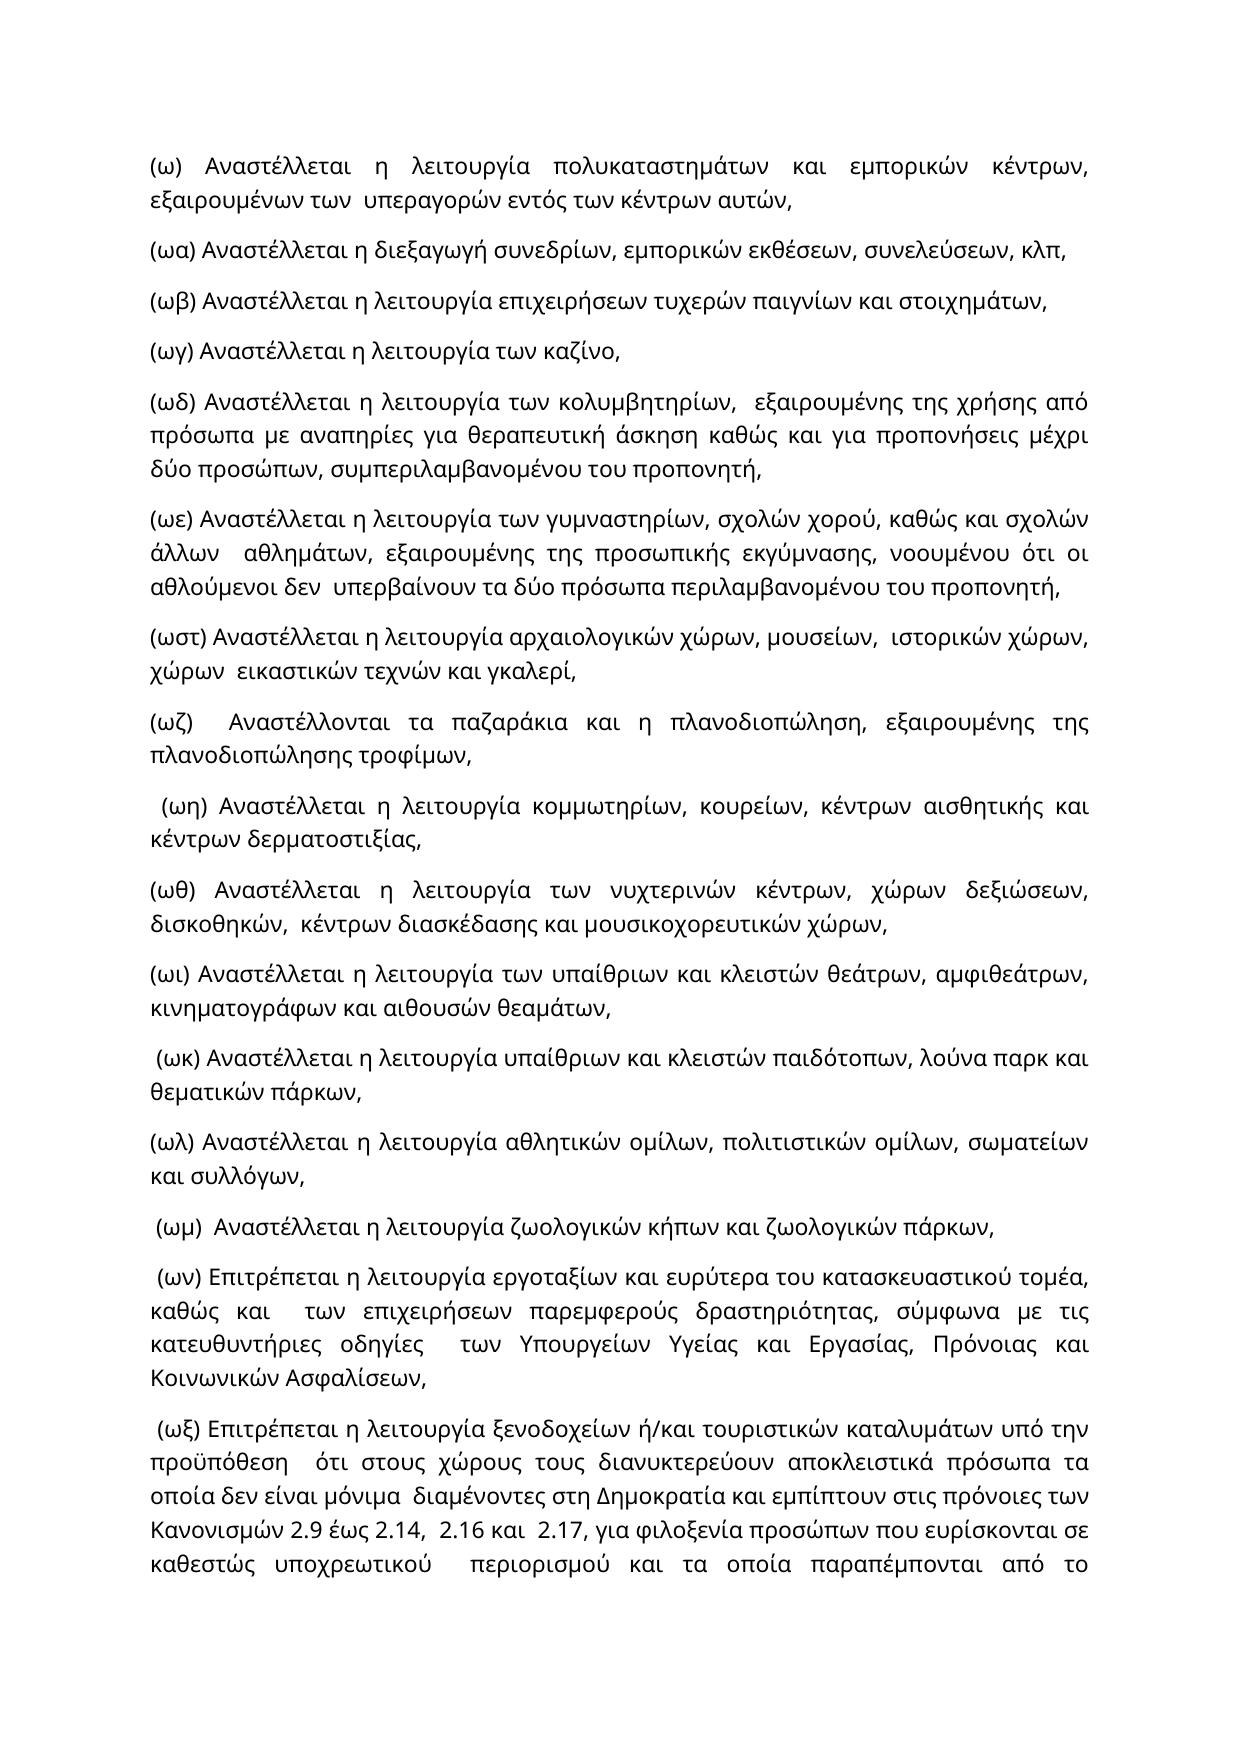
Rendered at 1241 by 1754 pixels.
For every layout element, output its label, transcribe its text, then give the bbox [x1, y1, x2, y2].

text (ωη) Αναστέλλεται η λειτουργία κομμωτηρίων, κουρείων, κέντρων αισθητικής και κέντρων δερματοστιξίας, [150, 789, 1090, 854]
text (ωε) Αναστέλλεται η λειτουργία των γυμναστηρίων, σχολών χορού, καθώς και σχολών άλλων αθλημάτων, εξαιρουμένης της προσωπικής εκγύμνασης, νοουμένου ότι οι αθλούμενοι δεν υπερβαίνουν τα δύο πρόσωπα περιλαμβανομένου του προπονητή, [150, 503, 1090, 602]
text (ωδ) Αναστέλλεται η λειτουργία των κολυμβητηρίων, εξαιρουμένης της χρήσης από πρόσωπα με αναπηρίες για θεραπευτική άσκηση καθώς και για προπονήσεις μέχρι δύο προσώπων, συμπεριλαμβανομένου του προπονητή, [150, 385, 1090, 484]
text (ωμ) Αναστέλλεται η λειτουργία ζωολογικών κήπων και ζωολογικών πάρκων, [150, 1210, 1090, 1242]
text (ωγ) Αναστέλλεται η λειτουργία των καζίνο, [150, 335, 1090, 366]
text (ων) Επιτρέπεται η λειτουργία εργοταξίων και ευρύτερα του κατασκευαστικού τομέα, καθώς και των επιχειρήσεων παρεμφερούς δραστηριότητας, σύμφωνα με τις κατευθυντήριες οδηγίες των Υπουργείων Υγείας και Εργασίας, Πρόνοιας και Κοινωνικών Ασφαλίσεων, [150, 1261, 1090, 1393]
text (ωκ) Αναστέλλεται η λειτουργία υπαίθριων και κλειστών παιδότοπων, λούνα παρκ και θεματικών πάρκων, [150, 1042, 1090, 1107]
text (ω) Αναστέλλεται η λειτουργία πολυκαταστημάτων και εμπορικών κέντρων, εξαιρουμένων των υπεραγορών εντός των κέντρων αυτών, [150, 150, 1090, 215]
text (ωα) Αναστέλλεται η διεξαγωγή συνεδρίων, εμπορικών εκθέσεων, συνελεύσεων, κλπ, [150, 234, 1090, 265]
text (ωθ) Αναστέλλεται η λειτουργία των νυχτερινών κέντρων, χώρων δεξιώσεων, δισκοθηκών, κέντρων διασκέδασης και μουσικοχορευτικών χώρων, [150, 874, 1090, 939]
text (ωι) Αναστέλλεται η λειτουργία των υπαίθριων και κλειστών θεάτρων, αμφιθεάτρων, κινηματογράφων και αιθουσών θεαμάτων, [150, 958, 1090, 1023]
text (ωστ) Αναστέλλεται η λειτουργία αρχαιολογικών χώρων, μουσείων, ιστορικών χώρων, χώρων εικαστικών τεχνών και γκαλερί, [150, 621, 1090, 686]
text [150, 1412, 1090, 1579]
text (ωλ) Αναστέλλεται η λειτουργία αθλητικών ομίλων, πολιτιστικών ομίλων, σωματείων και συλλόγων, [150, 1126, 1090, 1191]
text (ωζ) Αναστέλλονται τα παζαράκια και η πλανοδιοπώληση, εξαιρουμένης της πλανοδιοπώλησης τροφίμων, [150, 705, 1090, 770]
text (ωβ) Αναστέλλεται η λειτουργία επιχειρήσεων τυχερών παιγνίων και στοιχημάτων, [150, 284, 1090, 316]
